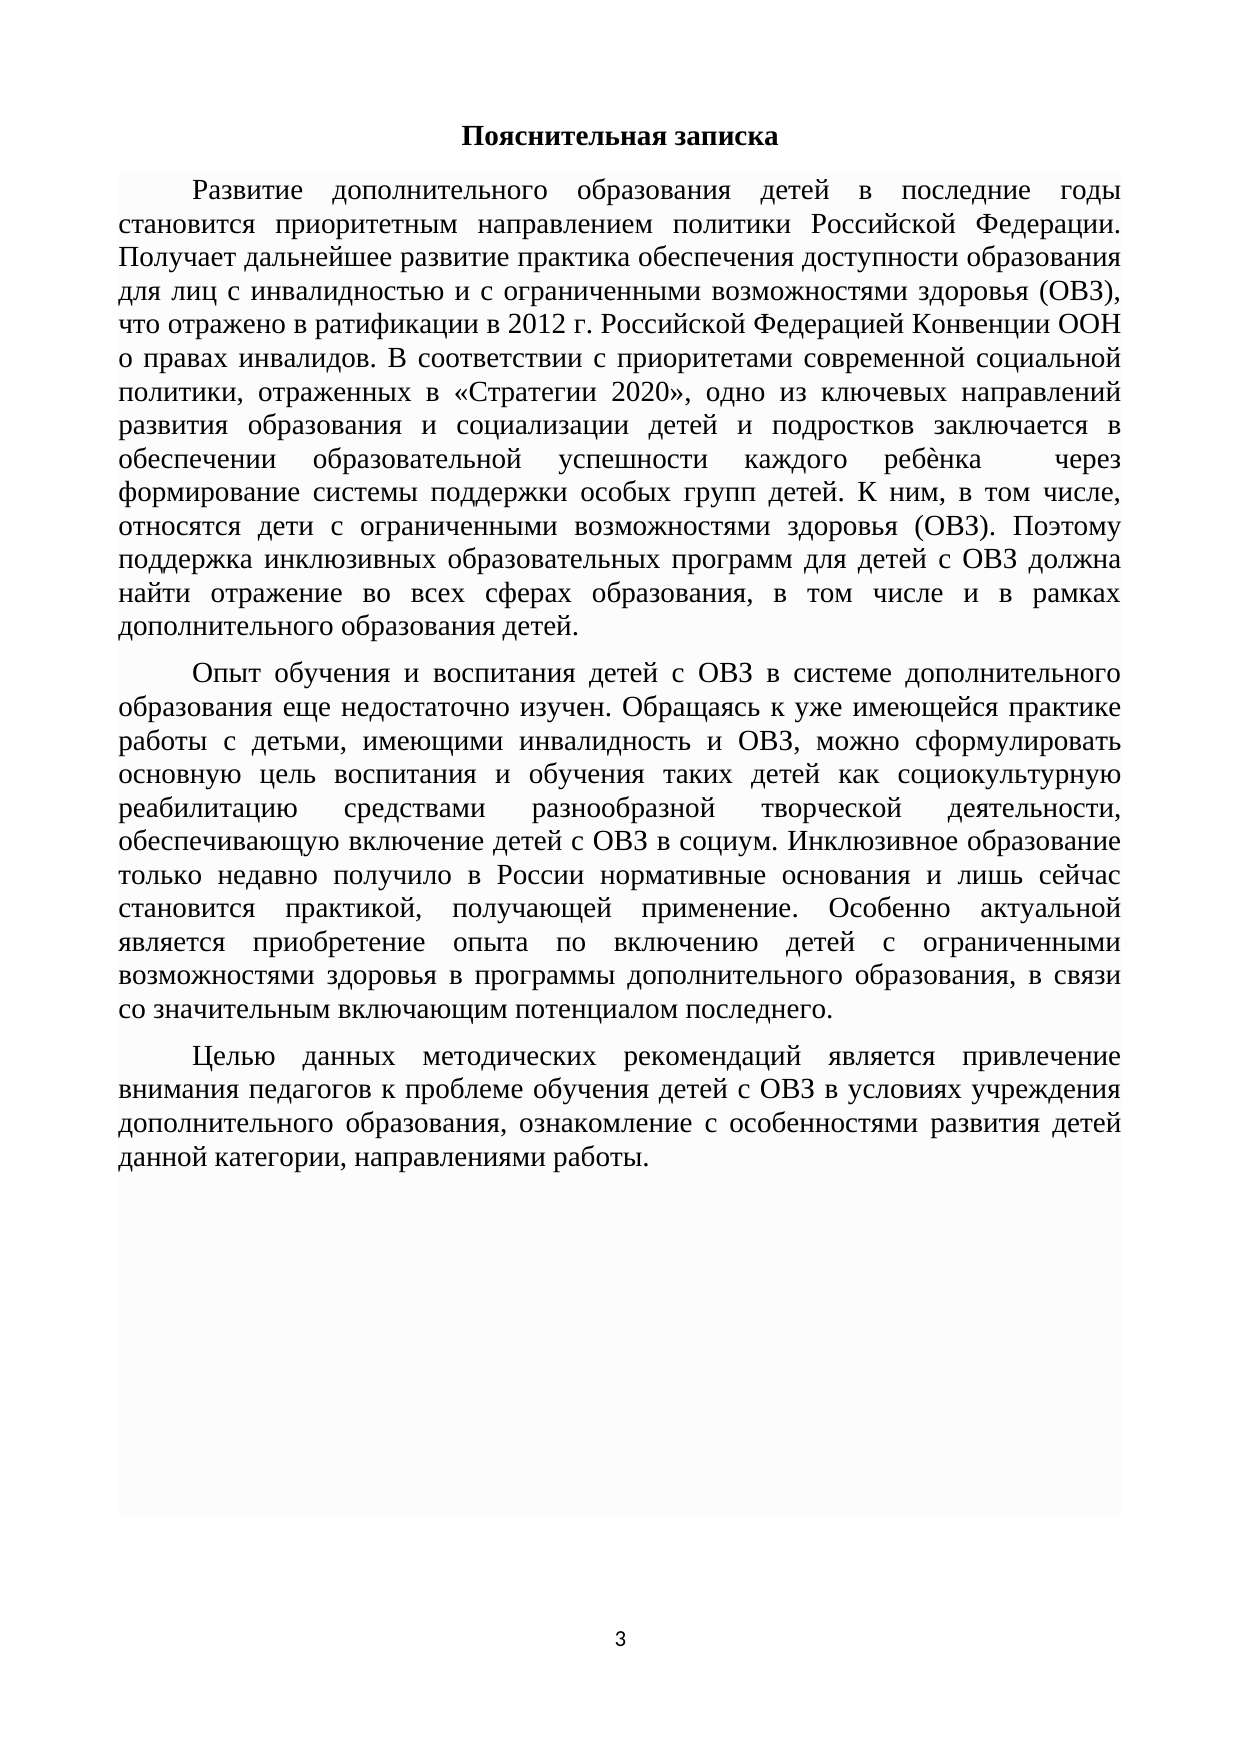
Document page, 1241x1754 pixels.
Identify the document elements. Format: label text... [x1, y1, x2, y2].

text Опыт обучения и воспитания детей с ОВЗ в системе дополнительного образования еще недостаточно изучен. Обращаясь к уже имеющейся практике работы с детьми, имеющими инвалидность и ОВЗ, можно сформулировать основную цель воспитания и обучения таких детей как социокультурную реабилитацию средствами разнообразной творческой деятельности, обеспечивающую включение детей с ОВЗ в социум. Инклюзивное образование только недавно получило в России нормативные основания и лишь сейчас становится практикой, получающей применение. Особенно актуальной является приобретение опыта по включению детей с ограниченными возможностями здоровья в программы дополнительного образования, в связи со значительным включающим потенциалом последнего. [118, 656, 1122, 1024]
text Пояснительная записка [118, 118, 1122, 152]
text Развитие дополнительного образования детей в последние годы становится приоритетным направлением политики Российской Федерации. Получает дальнейшее развитие практика обеспечения доступности образования для лиц с инвалидностью и с ограниченными возможностями здоровья (ОВЗ), что отражено в ратификации в 2012 г. Российской Федерацией Конвенции ООН о правах инвалидов. В соответствии с приоритетами современной социальной политики, отраженных в «Стратегии 2020», одно из ключевых направлений развития образования и социализации детей и подростков заключается в обеспечении образовательной успешности каждого ребѐнка через формирование системы поддержки особых групп детей. К ним, в том числе, относятся дети с ограниченными возможностями здоровья (ОВЗ). Поэтому поддержка инклюзивных образовательных программ для детей с ОВЗ должна найти отражение во всех сферах образования, в том числе и в рамках дополнительного образования детей. [118, 172, 1122, 642]
text Целью данных методических рекомендаций является привлечение внимания педагогов к проблеме обучения детей с ОВЗ в условиях учреждения дополнительного образования, ознакомление с особенностями развития детей данной категории, направлениями работы. [118, 1038, 1122, 1172]
